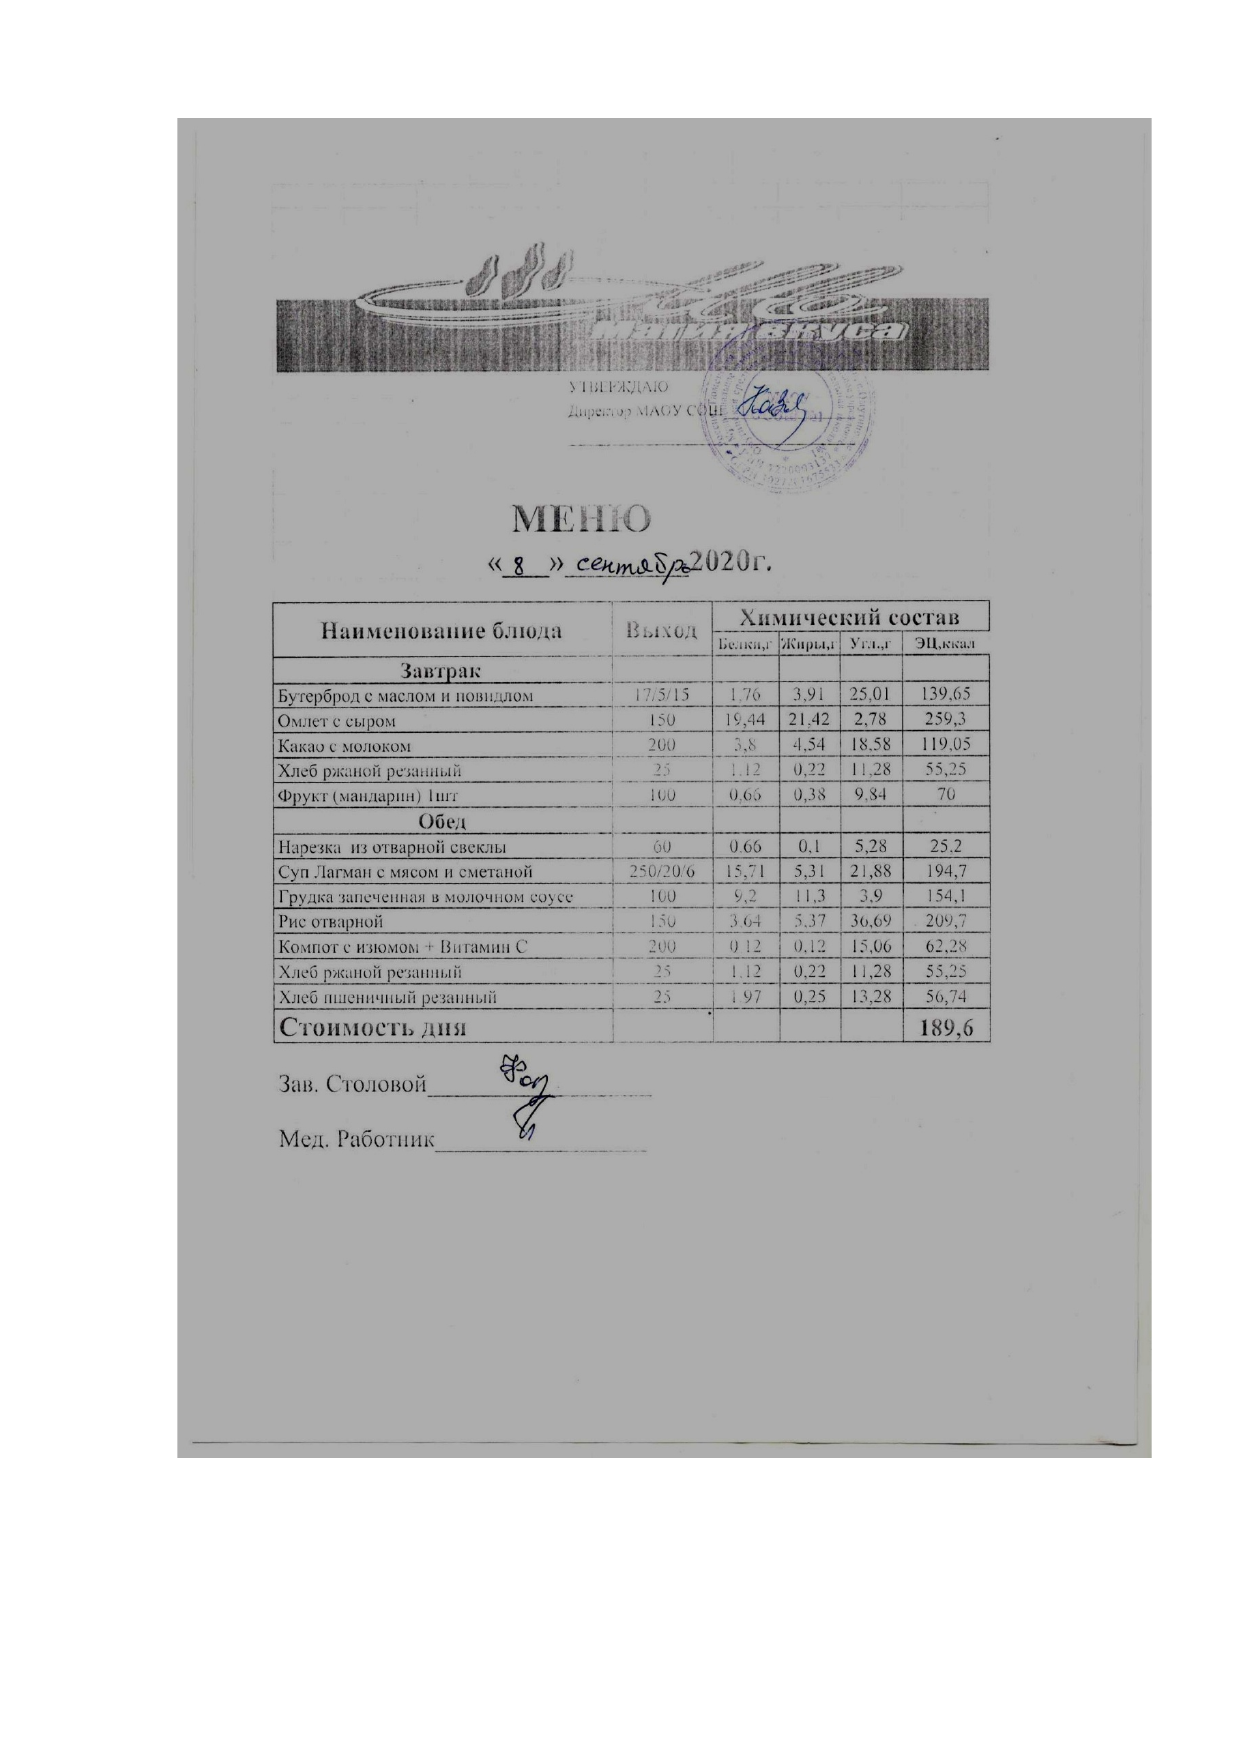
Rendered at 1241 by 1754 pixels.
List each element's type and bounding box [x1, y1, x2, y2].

picture [177, 118, 1152, 1458]
